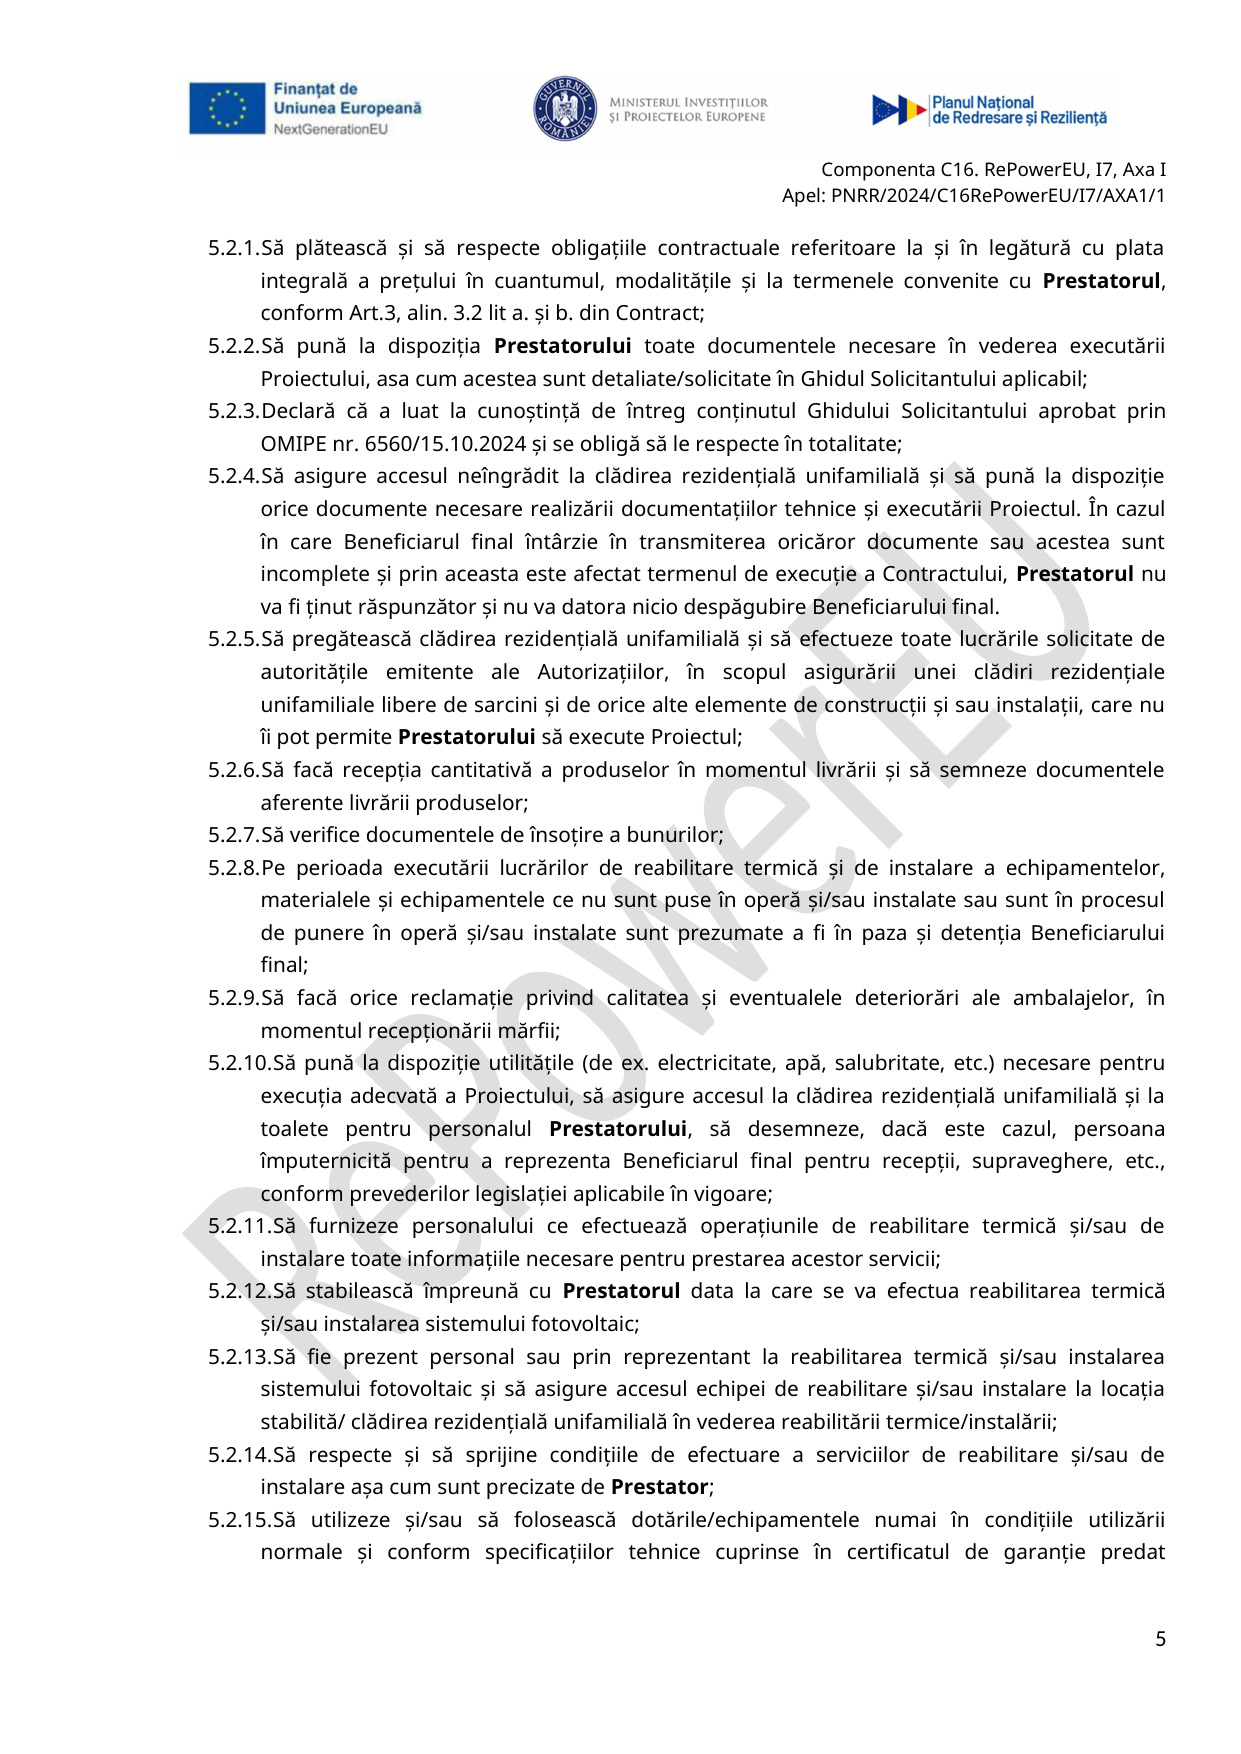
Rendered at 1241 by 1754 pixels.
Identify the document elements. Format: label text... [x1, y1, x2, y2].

list Să plătească și să respecte obligațiile contractuale referitoare la și în legătură cu plata integrală a prețului în cuantumul, modalitățile și la termenele convenite cu Prestatorul, conform Art.3, alin. 3.2 lit a. și b. din Contract; [208, 233, 1166, 327]
list Să facă orice reclamație privind calitatea și eventualele deteriorări ale ambalajelor, în momentul recepționării mărfii; [208, 983, 1166, 1044]
list Declară că a luat la cunoștință de întreg conținutul Ghidului Solicitantului aprobat prin OMIPE nr. 6560/15.10.2024 și se obligă să le respecte în totalitate; [208, 396, 1166, 457]
list Să stabilească împreună cu Prestatorul data la care se va efectua reabilitarea termică și/sau instalarea sistemului fotovoltaic; [208, 1277, 1166, 1338]
list Să pună la dispoziția Prestatorului toate documentele necesare în vederea executării Proiectului, asa cum acestea sunt detaliate/solicitate în Ghidul Solicitantului aplicabil; [208, 331, 1166, 392]
list Să verifice documentele de însoțire a bunurilor; [208, 820, 1166, 849]
list Să pregătească clădirea rezidențială unifamilială și să efectueze toate lucrările solicitate de autoritățile emitente ale Autorizațiilor, în scopul asigurării unei clădiri rezidențiale unifamiliale libere de sarcini și de orice alte elemente de construcții și sau instalații, care nu îi pot permite Prestatorului să execute Proiectul; [208, 624, 1166, 751]
list Să facă recepția cantitativă a produselor în momentul livrării și să semneze documentele aferente livrării produselor; [208, 755, 1166, 816]
list Să asigure accesul neîngrădit la clădirea rezidențială unifamilială și să pună la dispoziție orice documente necesare realizării documentațiilor tehnice și executării Proiectul. În cazul în care Beneficiarul final întârzie în transmiterea oricăror documente sau acestea sunt incomplete și prin aceasta este afectat termenul de execuție a Contractului, Prestatorul nu va fi ținut răspunzător și nu va datora nicio despăgubire Beneficiarului final. [208, 462, 1166, 620]
list Să furnizeze personalului ce efectuează operațiunile de reabilitare termică și/sau de instalare toate informațiile necesare pentru prestarea acestor servicii; [208, 1211, 1166, 1272]
list Să respecte și să sprijine condițiile de efectuare a serviciilor de reabilitare și/sau de instalare așa cum sunt precizate de Prestator; [208, 1440, 1166, 1501]
list Pe perioada executării lucrărilor de reabilitare termică și de instalare a echipamentelor, materialele și echipamentele ce nu sunt puse în operă și/sau instalate sau sunt în procesul de punere în operă și/sau instalate sunt prezumate a fi în paza și detenția Beneficiarului final; [208, 853, 1166, 979]
list Să pună la dispoziție utilitățile (de ex. electricitate, apă, salubritate, etc.) necesare pentru execuția adecvată a Proiectului, să asigure accesul la clădirea rezidențială unifamilială și la toalete pentru personalul Prestatorului, să desemneze, dacă este cazul, persoana împuternicită pentru a reprezenta Beneficiarul final pentru recepții, supraveghere, etc., conform prevederilor legislației aplicabile în vigoare; [208, 1048, 1166, 1207]
list Să fie prezent personal sau prin reprezentant la reabilitarea termică și/sau instalarea sistemului fotovoltaic și să asigure accesul echipei de reabilitare și/sau instalare la locația stabilită/ clădirea rezidențială unifamilială în vederea reabilitării termice/instalării; [208, 1342, 1166, 1436]
picture [179, 73, 1120, 157]
